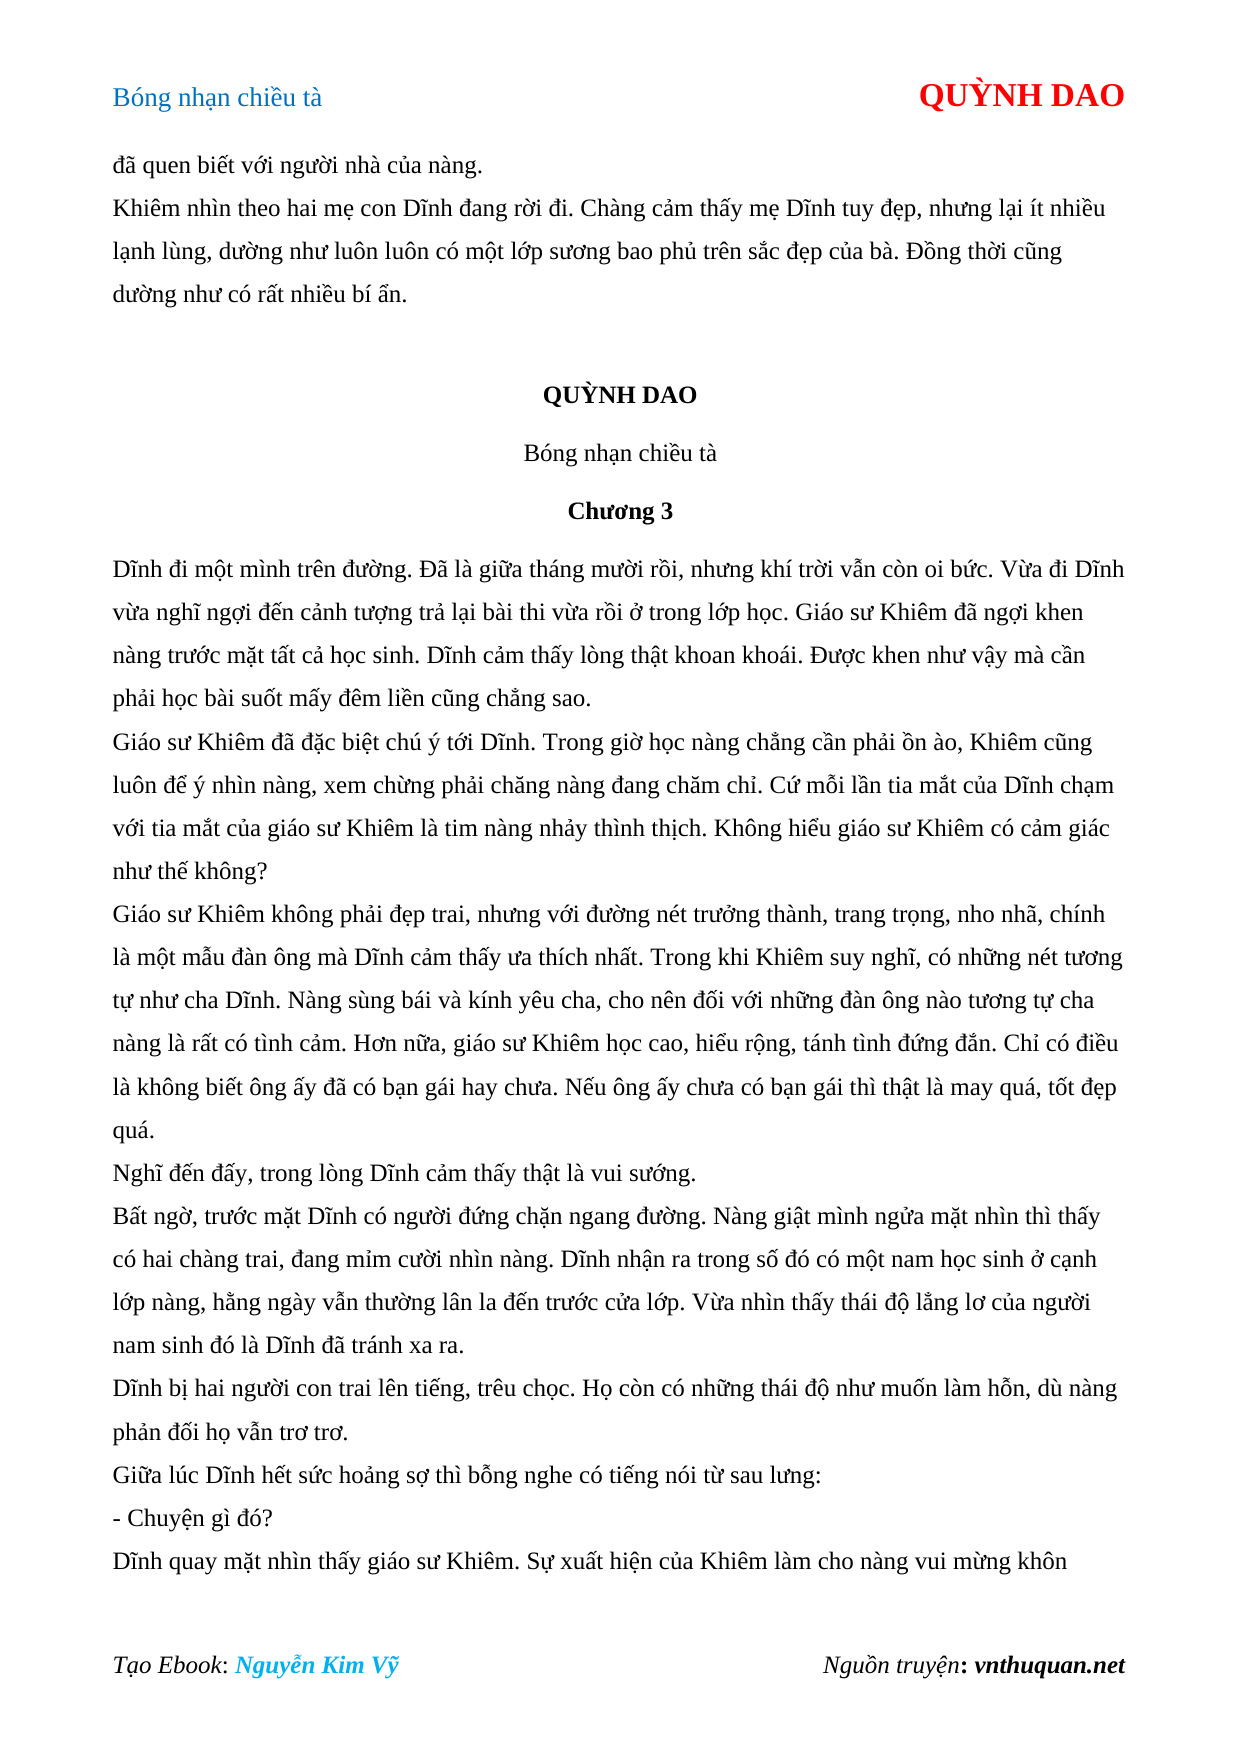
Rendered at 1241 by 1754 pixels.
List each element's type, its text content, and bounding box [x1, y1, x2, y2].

text Chương 3 [112, 496, 1128, 525]
text Bóng nhạn chiều tà [112, 438, 1128, 467]
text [112, 554, 1128, 1575]
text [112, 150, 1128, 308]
text QUỲNH DAO [112, 380, 1128, 409]
